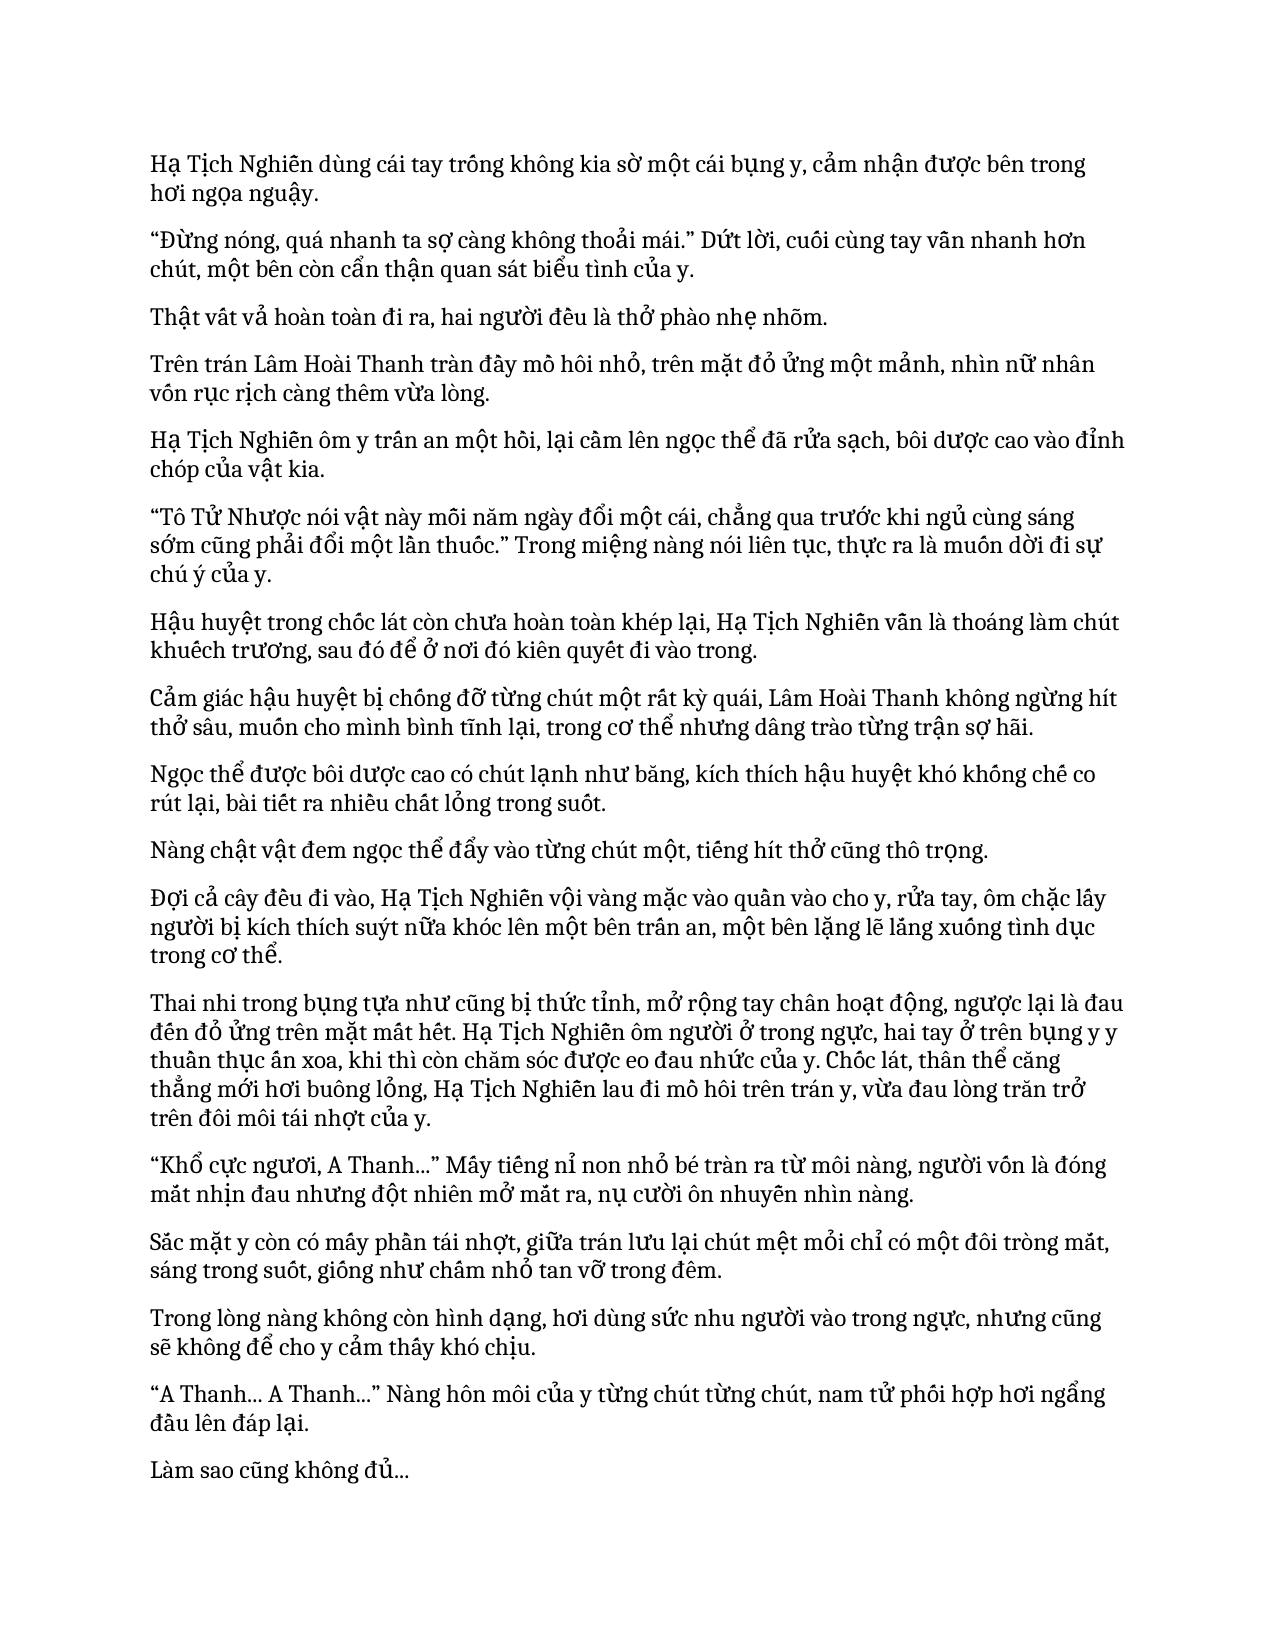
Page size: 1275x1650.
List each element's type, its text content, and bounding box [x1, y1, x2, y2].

text Hạ Tịch Nghiễn dùng cái tay trống không kia sờ một cái bụng y, cảm nhận được bên trong hơi ngọa nguậy. [150, 150, 1125, 207]
text Ngọc thể được bôi dược cao có chút lạnh như băng, kích thích hậu huyệt khó khống chế co rút lại, bài tiết ra nhiều chất lỏng trong suốt. [150, 760, 1125, 817]
text “Tô Tử Nhược nói vật này mỗi năm ngày đổi một cái, chẳng qua trước khi ngủ cùng sáng sớm cũng phải đổi một lần thuốc.” Trong miệng nàng nói liên tục, thực ra là muốn dời đi sự chú ý của y. [150, 502, 1125, 589]
text Trên trán Lâm Hoài Thanh tràn đầy mồ hôi nhỏ, trên mặt đỏ ửng một mảnh, nhìn nữ nhân vốn rục rịch càng thêm vừa lòng. [150, 350, 1125, 407]
text “A Thanh... A Thanh...” Nàng hôn môi của y từng chút từng chút, nam tử phối hợp hơi ngẩng đầu lên đáp lại. [150, 1380, 1125, 1437]
text Thai nhi trong bụng tựa như cũng bị thức tỉnh, mở rộng tay chân hoạt động, ngược lại là đau đến đỏ ửng trên mặt mất hết. Hạ Tịch Nghiễn ôm người ở trong ngực, hai tay ở trên bụng y y thuần thục ấn xoa, khi thì còn chăm sóc được eo đau nhức của y. Chốc lát, thân thể căng thẳng mới hơi buông lỏng, Hạ Tịch Nghiễn lau đi mồ hôi trên trán y, vừa đau lòng trăn trở trên đôi môi tái nhợt của y. [150, 989, 1125, 1132]
text Cảm giác hậu huyệt bị chống đỡ từng chút một rất kỳ quái, Lâm Hoài Thanh không ngừng hít thở sâu, muốn cho mình bình tĩnh lại, trong cơ thể nhưng dâng trào từng trận sợ hãi. [150, 684, 1125, 741]
text “Khổ cực ngươi, A Thanh...” Mấy tiếng nỉ non nhỏ bé tràn ra từ môi nàng, người vốn là đóng mắt nhịn đau nhưng đột nhiên mở mắt ra, nụ cười ôn nhuyễn nhìn nàng. [150, 1151, 1125, 1209]
text Hạ Tịch Nghiễn ôm y trấn an một hồi, lại cầm lên ngọc thể đã rửa sạch, bôi dược cao vào đỉnh chóp của vật kia. [150, 426, 1125, 484]
text “Đừng nóng, quá nhanh ta sợ càng không thoải mái.” Dứt lời, cuối cùng tay vẫn nhanh hơn chút, một bên còn cẩn thận quan sát biểu tình của y. [150, 226, 1125, 284]
text Trong lòng nàng không còn hình dạng, hơi dùng sức nhu người vào trong ngực, nhưng cũng sẽ không để cho y cảm thấy khó chịu. [150, 1304, 1125, 1361]
text Thật vất vả hoàn toàn đi ra, hai người đều là thở phào nhẹ nhõm. [150, 302, 1125, 331]
text Đợi cả cây đều đi vào, Hạ Tịch Nghiễn vội vàng mặc vào quần vào cho y, rửa tay, ôm chặc lấy người bị kích thích suýt nữa khóc lên một bên trấn an, một bên lặng lẽ lắng xuống tình dục trong cơ thể. [150, 884, 1125, 970]
text Nàng chật vật đem ngọc thể đẩy vào từng chút một, tiếng hít thở cũng thô trọng. [150, 836, 1125, 865]
text Sắc mặt y còn có mấy phần tái nhợt, giữa trán lưu lại chút mệt mỏi chỉ có một đôi tròng mắt, sáng trong suốt, giống như chấm nhỏ tan vỡ trong đêm. [150, 1227, 1125, 1285]
text Làm sao cũng không đủ... [150, 1456, 1125, 1485]
text Hậu huyệt trong chốc lát còn chưa hoàn toàn khép lại, Hạ Tịch Nghiễn vẫn là thoáng làm chút khuếch trương, sau đó để ở nơi đó kiên quyết đi vào trong. [150, 607, 1125, 665]
